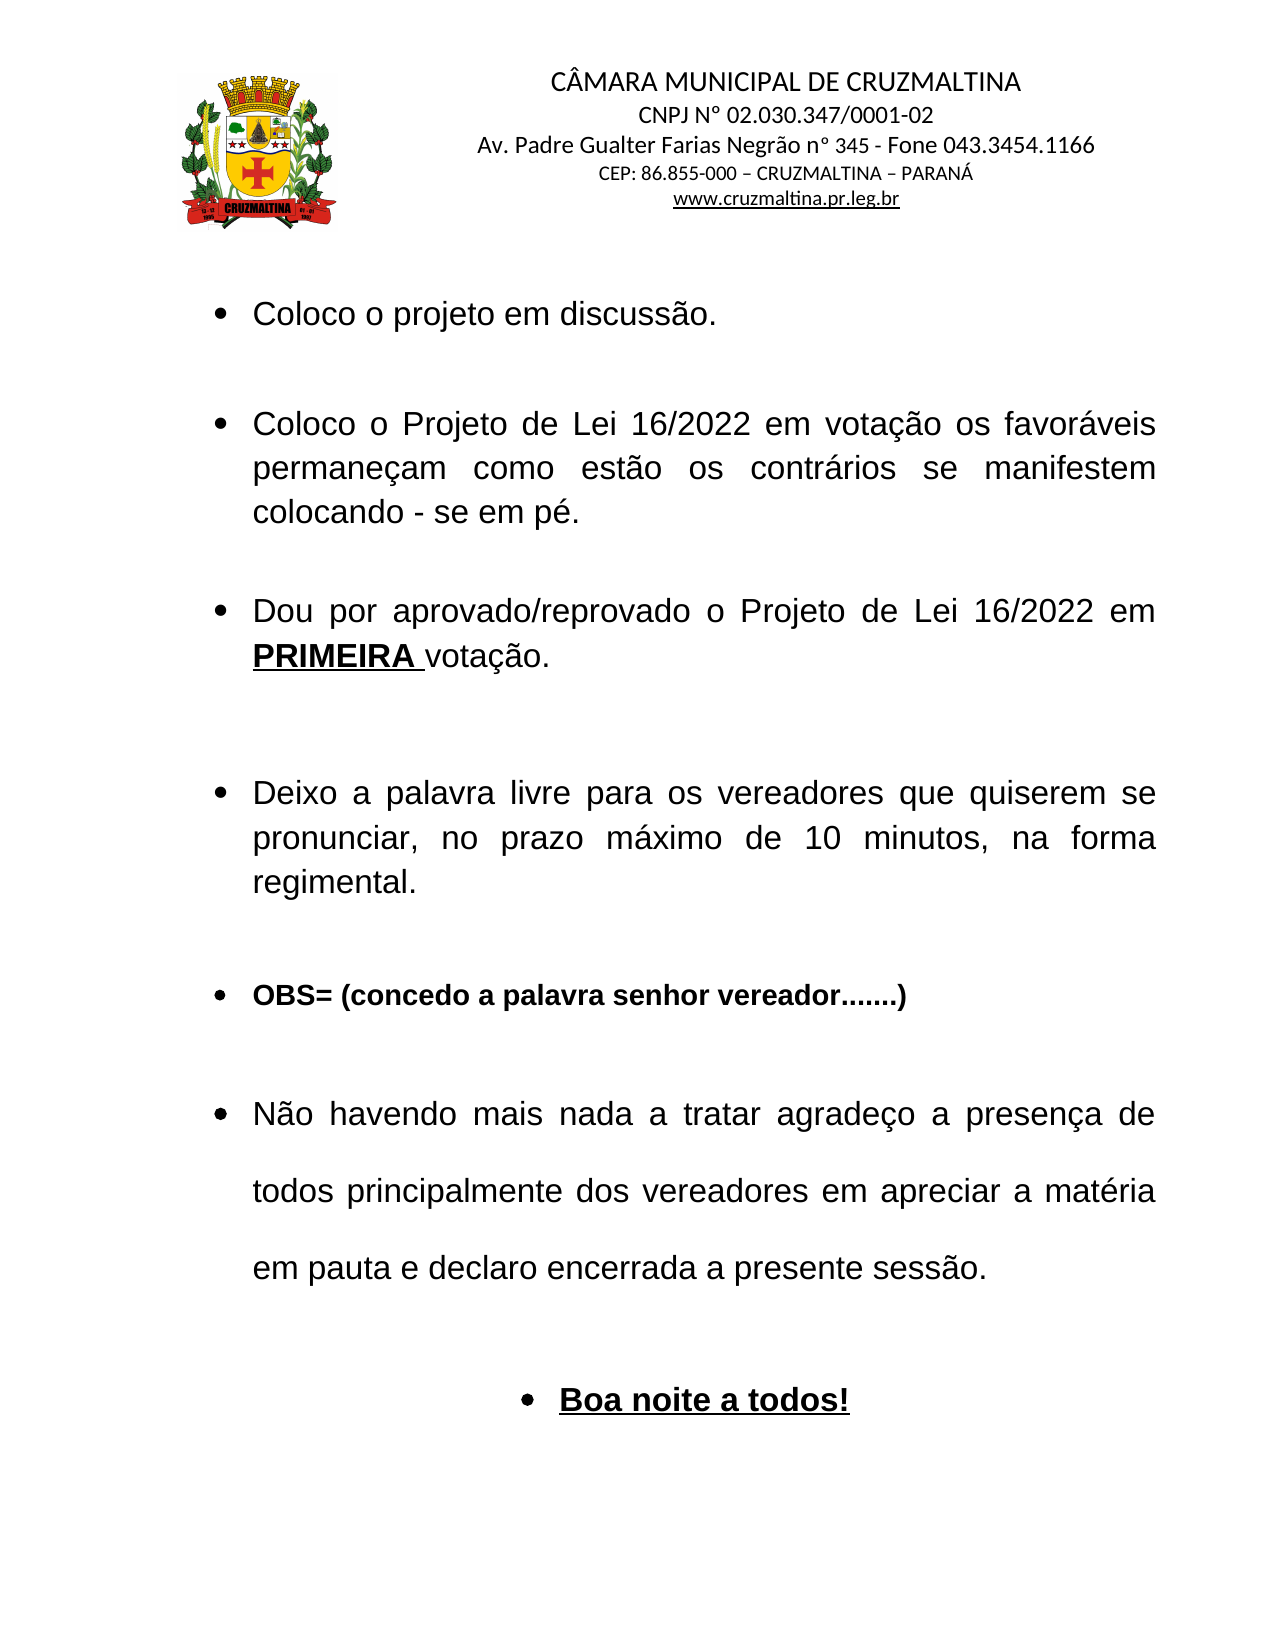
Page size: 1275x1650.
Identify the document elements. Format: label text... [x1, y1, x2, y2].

list Coloco o Projeto de Lei 16/2022 em votação os favoráveis permaneçam como estão os contrários se manifestem colocando - se em pé. [215, 404, 1157, 531]
list Coloco o projeto em discussão. [215, 294, 1157, 333]
picture [177, 73, 339, 232]
list Deixo a palavra livre para os vereadores que quiserem se pronunciar, no prazo máximo de 10 minutos, na forma regimental. [215, 773, 1157, 900]
list Boa noite a todos! [215, 1380, 1157, 1418]
list Não havendo mais nada a tratar agradeço a presença de todos principalmente dos vereadores em apreciar a matéria em pauta e declaro encerrada a presente sessão. [215, 1094, 1157, 1286]
list Dou por aprovado/reprovado o Projeto de Lei 16/2022 em PRIMEIRA votação. [215, 591, 1157, 674]
list OBS= (concedo a palavra senhor vereador.......) [215, 978, 1157, 1012]
